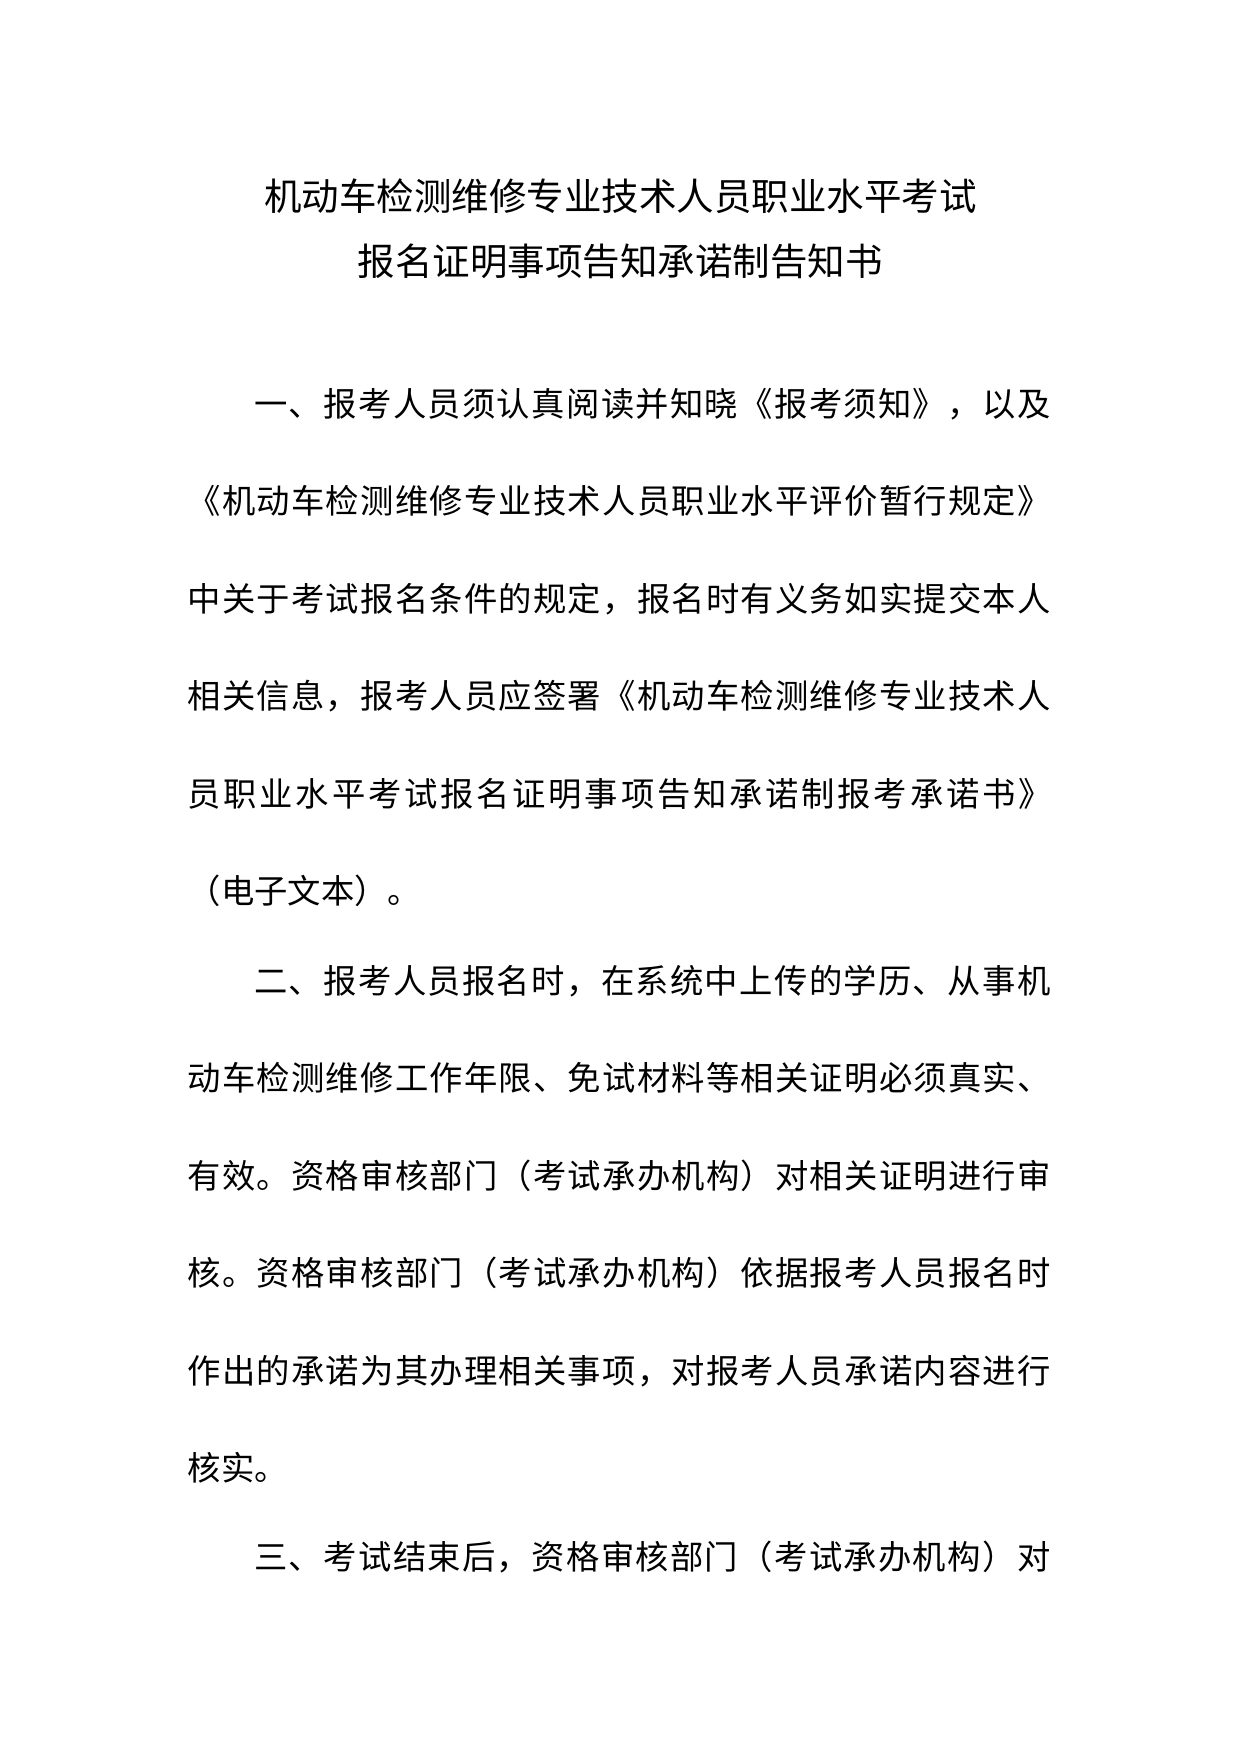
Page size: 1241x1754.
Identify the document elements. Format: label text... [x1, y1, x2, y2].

text 二、报考人员报名时，在系统中上传的学历、从事机动车检测维修工作年限、免试材料等相关证明必须真实、有效。资格审核部门（考试承办机构）对相关证明进行审核。资格审核部门（考试承办机构）依据报考人员报名时作出的承诺为其办理相关事项，对报考人员承诺内容进行核实。 [187, 946, 1053, 1498]
text 一、报考人员须认真阅读并知晓《报考须知》，以及《机动车检测维修专业技术人员职业水平评价暂行规定》中关于考试报名条件的规定，报名时有义务如实提交本人相关信息，报考人员应签署《机动车检测维修专业技术人员职业水平考试报名证明事项告知承诺制报考承诺书》（电子文本）。 [187, 369, 1053, 922]
text 报名证明事项告知承诺制告知书 [187, 227, 1053, 292]
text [187, 1523, 1053, 1588]
text 机动车检测维修专业技术人员职业水平考试 [187, 162, 1053, 227]
